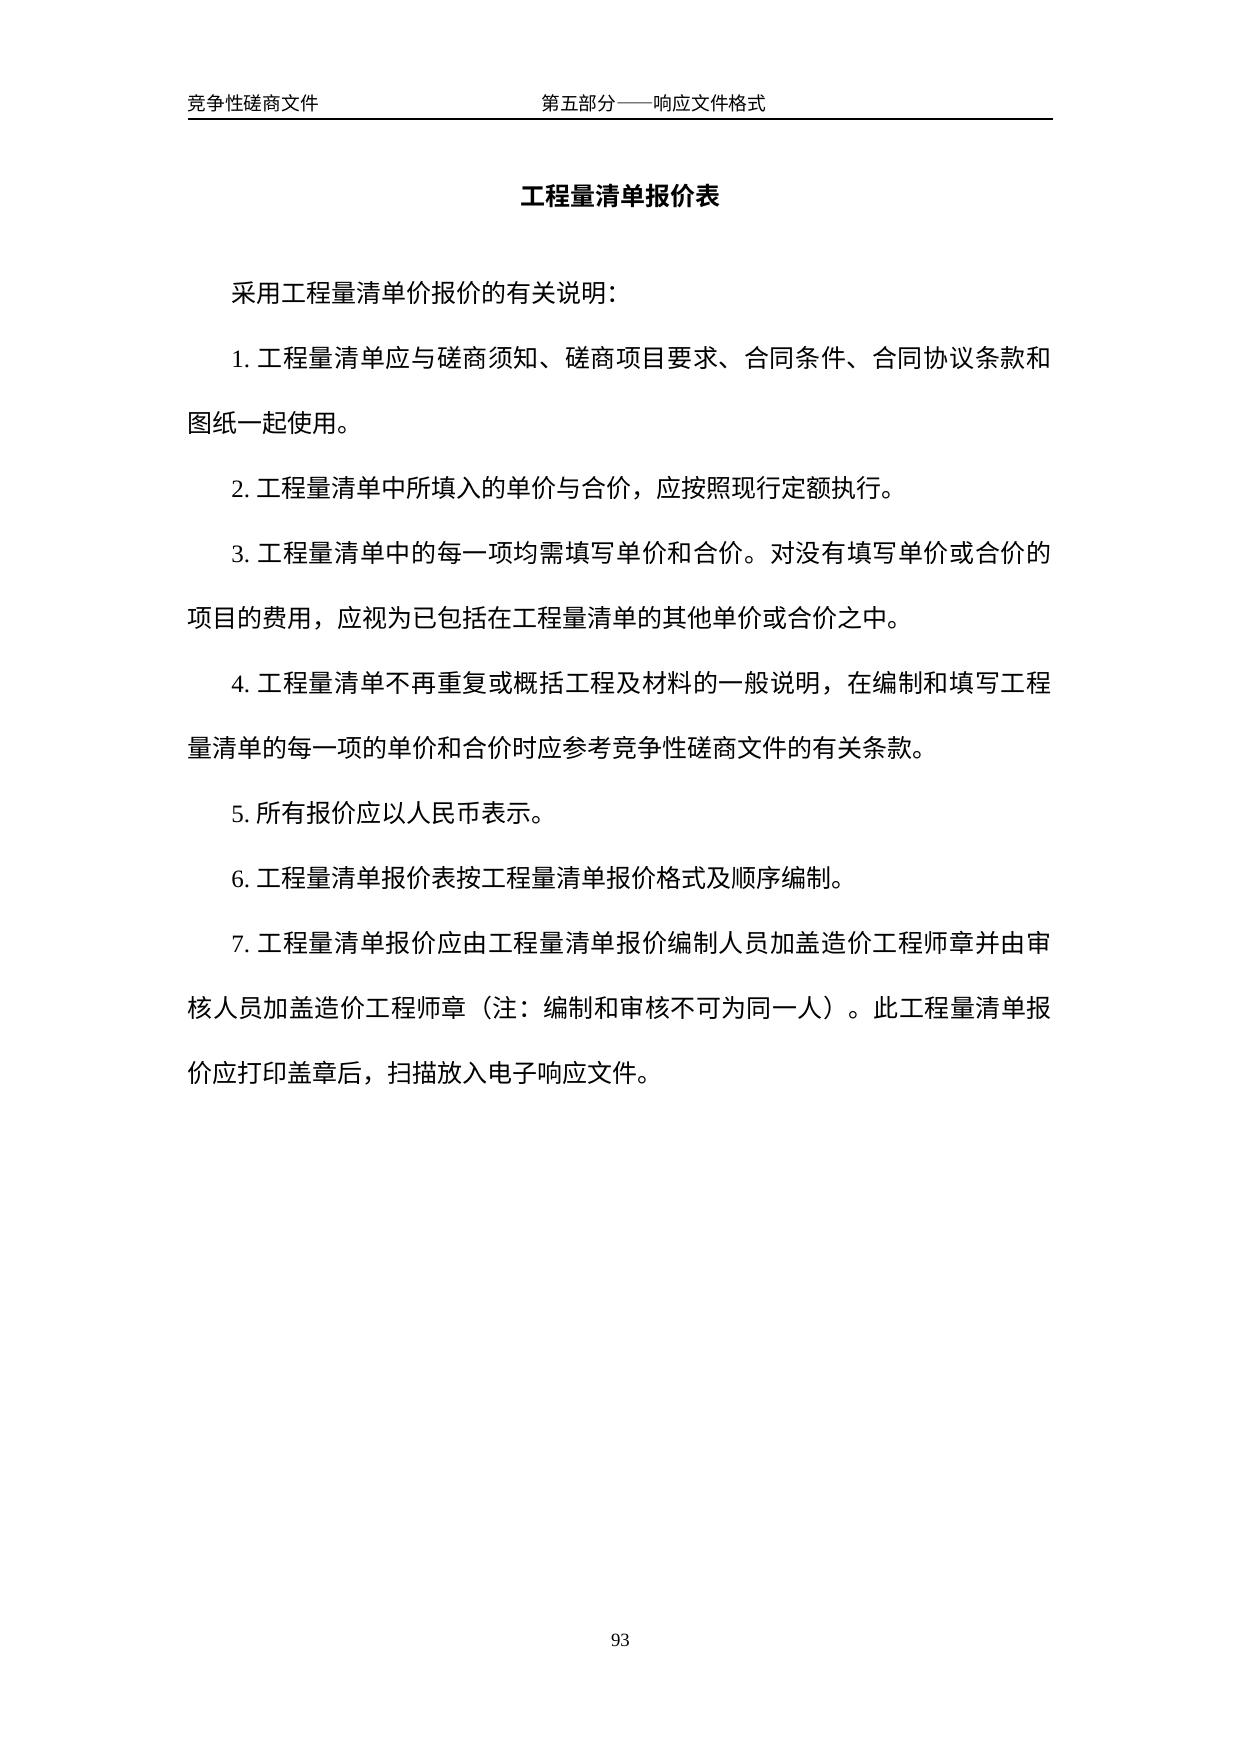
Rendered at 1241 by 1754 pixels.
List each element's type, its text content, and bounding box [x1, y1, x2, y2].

text 2. 工程量清单中所填入的单价与合价，应按照现行定额执行。 [187, 454, 1053, 519]
text 工程量清单报价表 [187, 162, 1053, 227]
text 1. 工程量清单应与磋商须知、磋商项目要求、合同条件、合同协议条款和图纸一起使用。 [187, 324, 1053, 454]
text 7. 工程量清单报价应由工程量清单报价编制人员加盖造价工程师章并由审核人员加盖造价工程师章（注：编制和审核不可为同一人）。此工程量清单报价应打印盖章后，扫描放入电子响应文件。 [187, 909, 1053, 1104]
text 采用工程量清单价报价的有关说明： [187, 259, 1053, 324]
text 6. 工程量清单报价表按工程量清单报价格式及顺序编制。 [187, 844, 1053, 909]
text 3. 工程量清单中的每一项均需填写单价和合价。对没有填写单价或合价的项目的费用，应视为已包括在工程量清单的其他单价或合价之中。 [187, 519, 1053, 649]
text 4. 工程量清单不再重复或概括工程及材料的一般说明，在编制和填写工程量清单的每一项的单价和合价时应参考竞争性磋商文件的有关条款。 [187, 649, 1053, 779]
text 5. 所有报价应以人民币表示。 [187, 779, 1053, 844]
